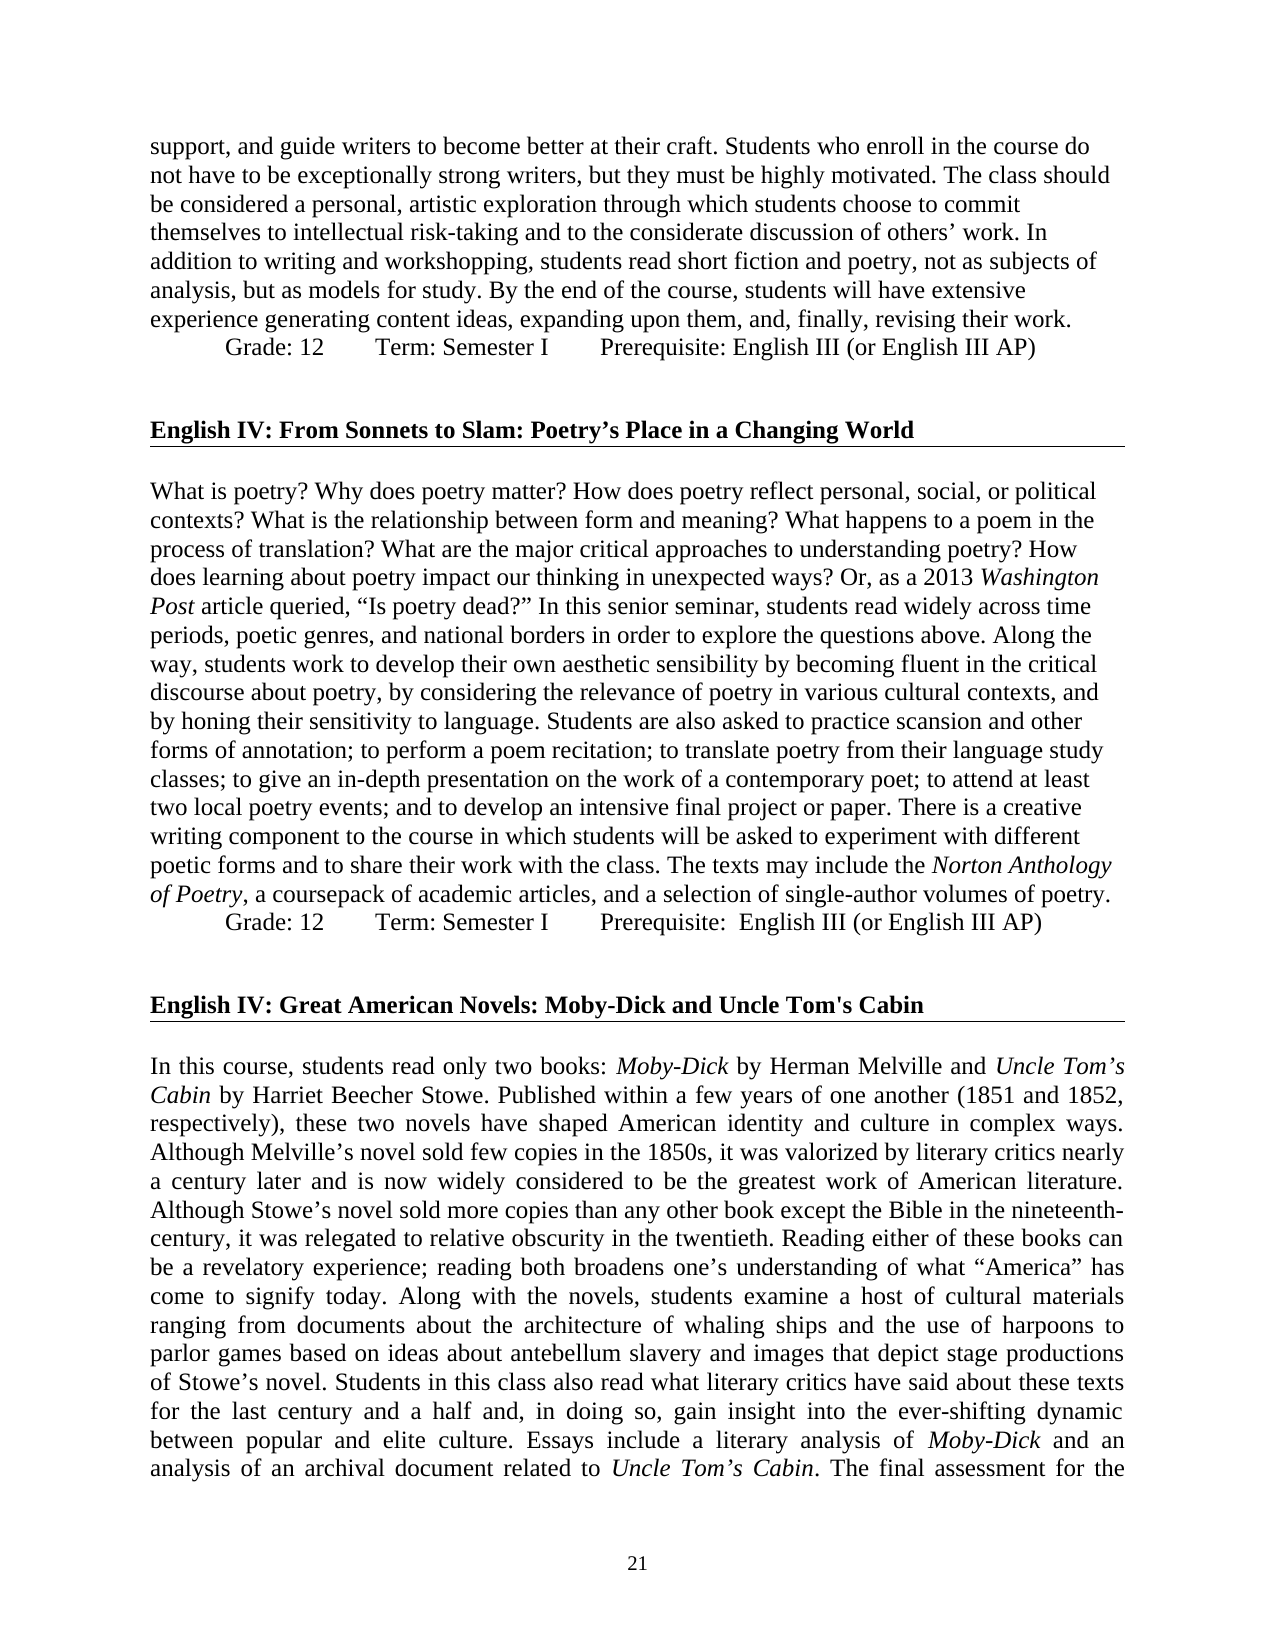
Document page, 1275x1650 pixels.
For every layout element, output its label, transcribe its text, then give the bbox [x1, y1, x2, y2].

text What is poetry? Why does poetry matter? How does poetry reflect personal, social, or political contexts? What is the relationship between form and meaning? What happens to a poem in the process of translation? What are the major critical approaches to understanding poetry? How does learning about poetry impact our thinking in unexpected ways? Or, as a 2013 Washington Post article queried, “Is poetry dead?” In this senior seminar, students read widely across time periods, poetic genres, and national borders in order to explore the questions above. Along the way, students work to develop their own aesthetic sensibility by becoming fluent in the critical discourse about poetry, by considering the relevance of poetry in various cultural contexts, and by honing their sensitivity to language. Students are also asked to practice scansion and other forms of annotation; to perform a poem recitation; to translate poetry from their language study classes; to give an in-depth presentation on the work of a contemporary poet; to attend at least two local poetry events; and to develop an intensive final project or paper. There is a creative writing component to the course in which students will be asked to experiment with different poetic forms and to share their work with the class. The texts may include the Norton Anthology of Poetry, a coursepack of academic articles, and a selection of single-author volumes of poetry. Grade: 12 Term: Semester I Prerequisite: English III (or English III AP) [150, 476, 1125, 936]
text English IV: From Sonnets to Slam: Poetry’s Place in a Changing World [150, 415, 1125, 446]
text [150, 131, 1125, 361]
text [150, 1051, 1125, 1482]
text English IV: Great American Novels: Moby-Dick and Uncle Tom's Cabin [150, 990, 1125, 1021]
